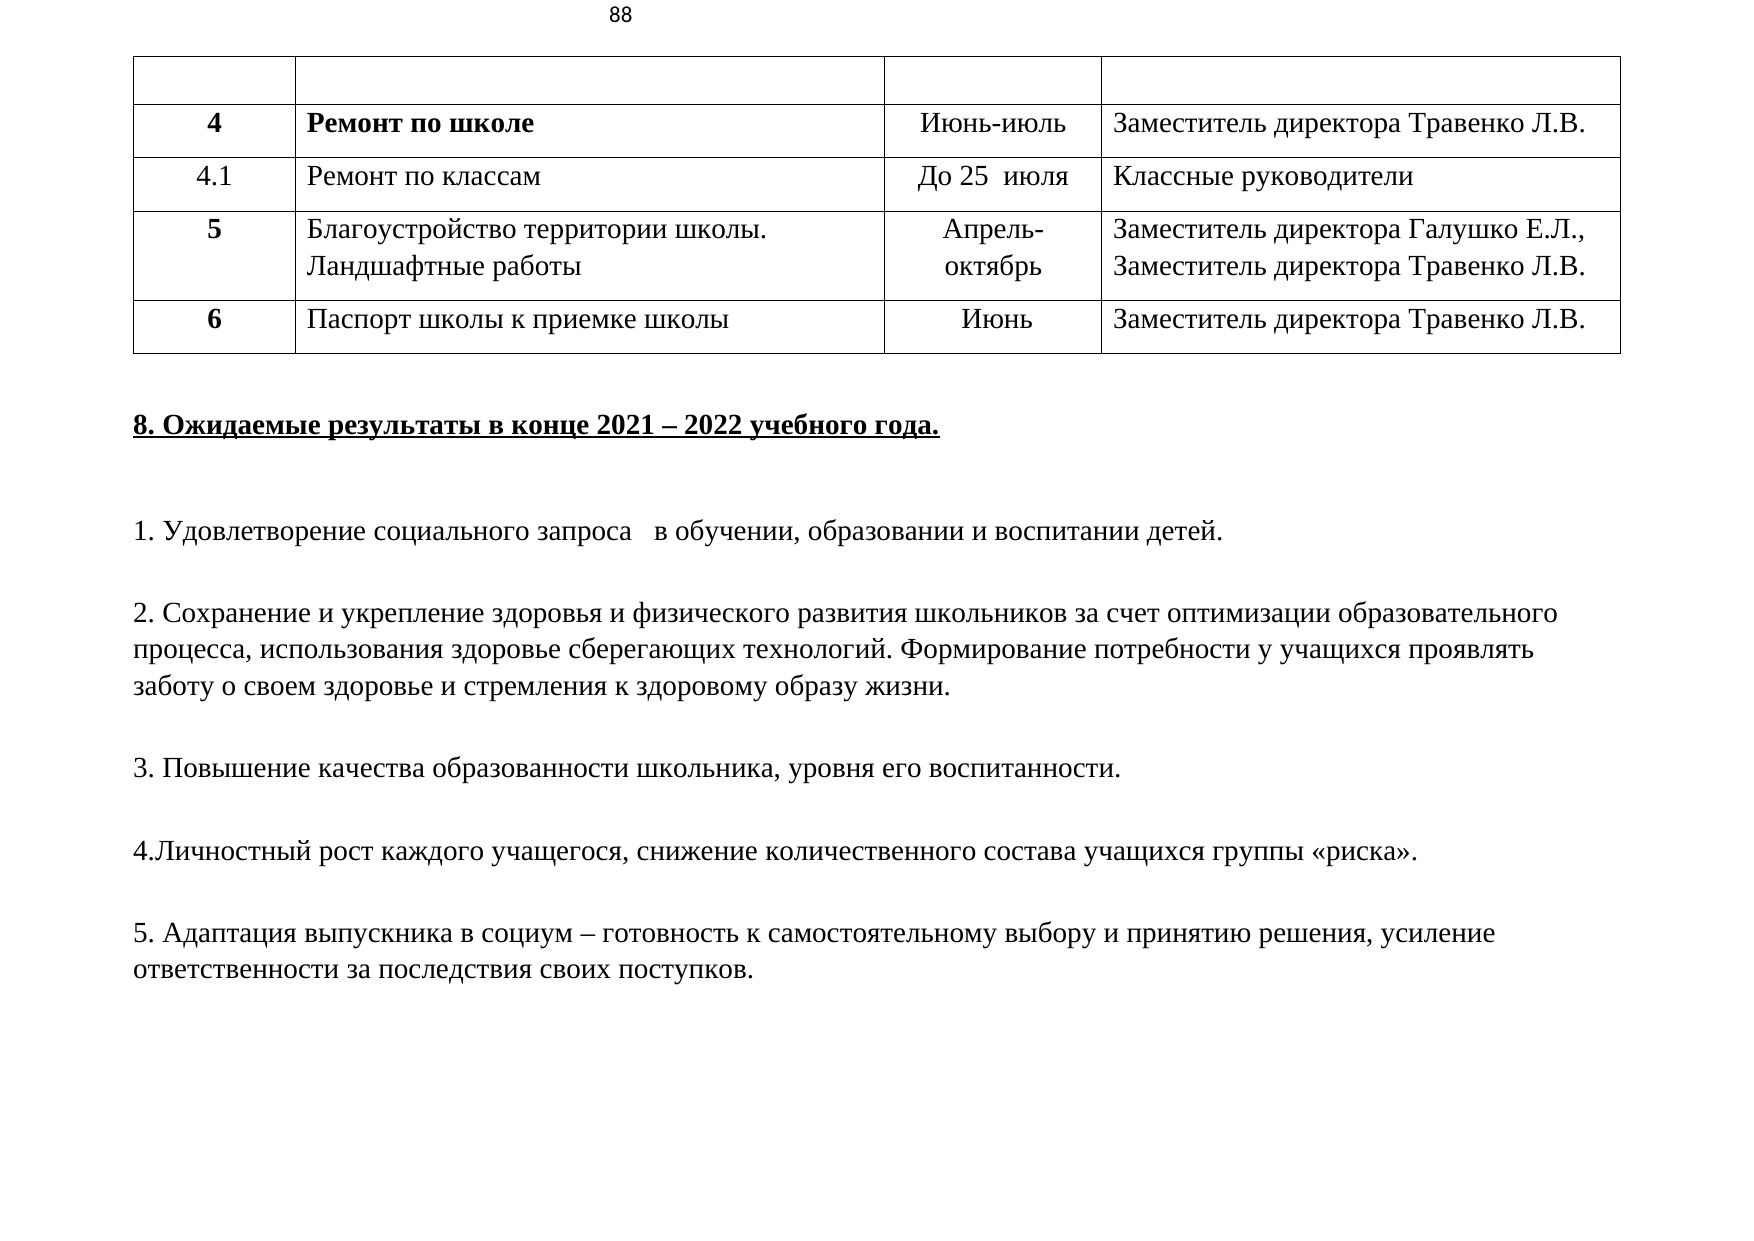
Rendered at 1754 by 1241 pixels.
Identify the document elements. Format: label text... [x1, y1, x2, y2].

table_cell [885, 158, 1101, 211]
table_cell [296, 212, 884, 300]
text 2. Сохранение и укрепление здоровья и физического развития школьников за счет оптимизации образовательного процесса, использования здоровье сберегающих технологий. Формирование потребности у учащихся проявлять заботу о своем здоровье и стремления к здоровому образу жизни. [133, 595, 1609, 731]
text 3. Повышение качества образованности школьника, уровня его воспитанности. [133, 750, 1609, 814]
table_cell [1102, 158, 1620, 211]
text 4.Личностный рост каждого учащегося, снижение количественного состава учащихся группы «риска». [133, 833, 1609, 897]
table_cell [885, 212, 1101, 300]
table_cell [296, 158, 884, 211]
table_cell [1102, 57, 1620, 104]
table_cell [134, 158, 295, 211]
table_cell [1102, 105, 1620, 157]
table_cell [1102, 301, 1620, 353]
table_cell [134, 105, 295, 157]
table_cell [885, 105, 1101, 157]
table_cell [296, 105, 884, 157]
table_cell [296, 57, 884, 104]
text 1. Удовлетворение социального запроса в обучении, образовании и воспитании детей. [133, 513, 1609, 577]
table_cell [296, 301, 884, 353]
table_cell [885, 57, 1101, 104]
text 8. Ожидаемые результаты в конце 2021 – 2022 учебного года. [133, 407, 1609, 441]
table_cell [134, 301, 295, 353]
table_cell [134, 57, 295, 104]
text 5. Адаптация выпускника в социум – готовность к самостоятельному выбору и принятию решения, усиление ответственности за последствия своих поступков. [133, 916, 1609, 985]
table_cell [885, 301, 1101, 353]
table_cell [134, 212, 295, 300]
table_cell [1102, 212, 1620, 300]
